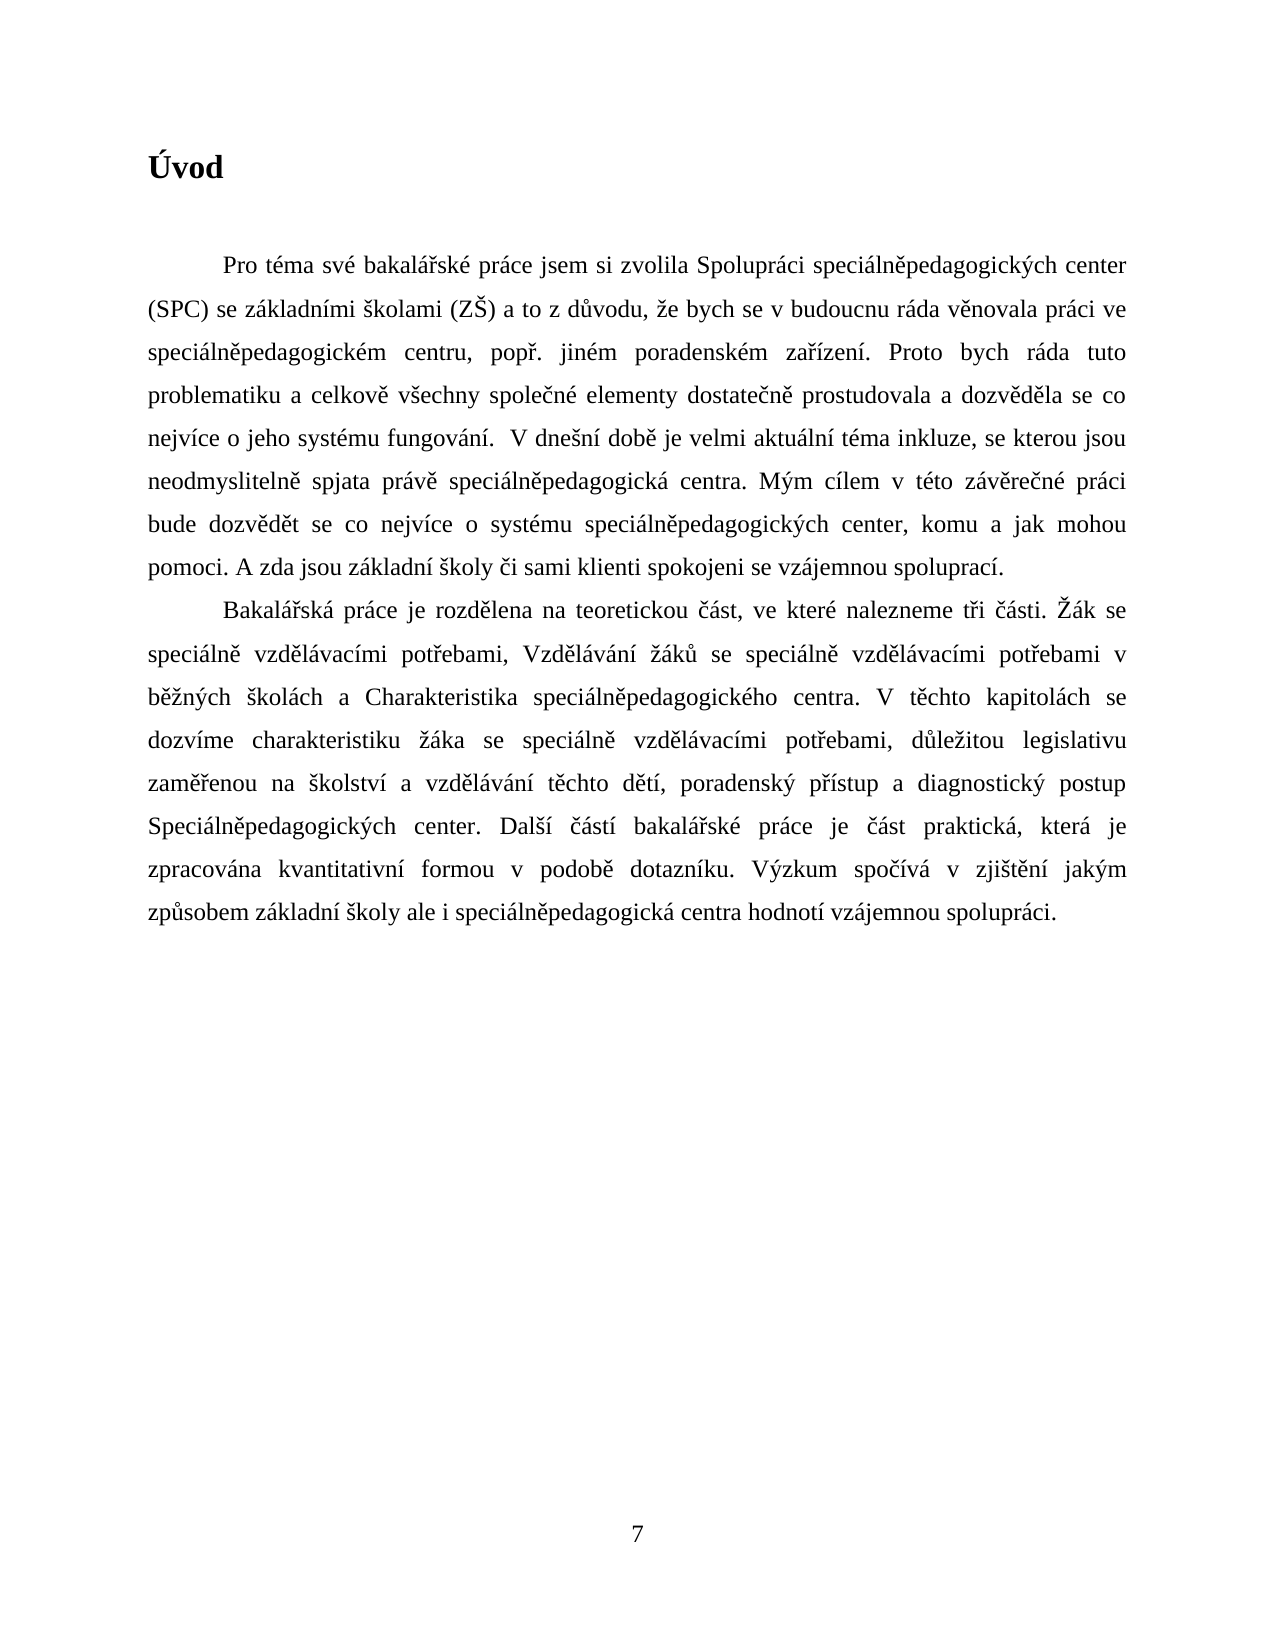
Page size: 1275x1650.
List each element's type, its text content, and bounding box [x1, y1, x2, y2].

text Bakalářská práce je rozdělena na teoretickou část, ve které nalezneme tři části. Žák se speciálně vzdělávacími potřebami, Vzdělávání žáků se speciálně vzdělávacími potřebami v běžných školách a Charakteristika speciálněpedagogického centra. V těchto kapitolách se dozvíme charakteristiku žáka se speciálně vzdělávacími potřebami, důležitou legislativu zaměřenou na školství a vzdělávání těchto dětí, poradenský přístup a diagnostický postup Speciálněpedagogických center. Další částí bakalářské práce je část praktická, která je zpracována kvantitativní formou v podobě dotazníku. Výzkum spočívá v zjištění jakým způsobem základní školy ale i speciálněpedagogická centra hodnotí vzájemnou spolupráci. [148, 596, 1127, 926]
text Pro téma své bakalářské práce jsem si zvolila Spolupráci speciálněpedagogických center (SPC) se základními školami (ZŠ) a to z důvodu, že bych se v budoucnu ráda věnovala práci ve speciálněpedagogickém centru, popř. jiném poradenském zařízení. Proto bych ráda tuto problematiku a celkově všechny společné elementy dostatečně prostudovala a dozvěděla se co nejvíce o jeho systému fungování. V dnešní době je velmi aktuální téma inkluze, se kterou jsou neodmyslitelně spjata právě speciálněpedagogická centra. Mým cílem v této závěrečné práci bude dozvědět se co nejvíce o systému speciálněpedagogických center, komu a jak mohou pomoci. A zda jsou základní školy či sami klienti spokojeni se vzájemnou spoluprací. [148, 251, 1127, 581]
text Úvod [148, 148, 1127, 186]
